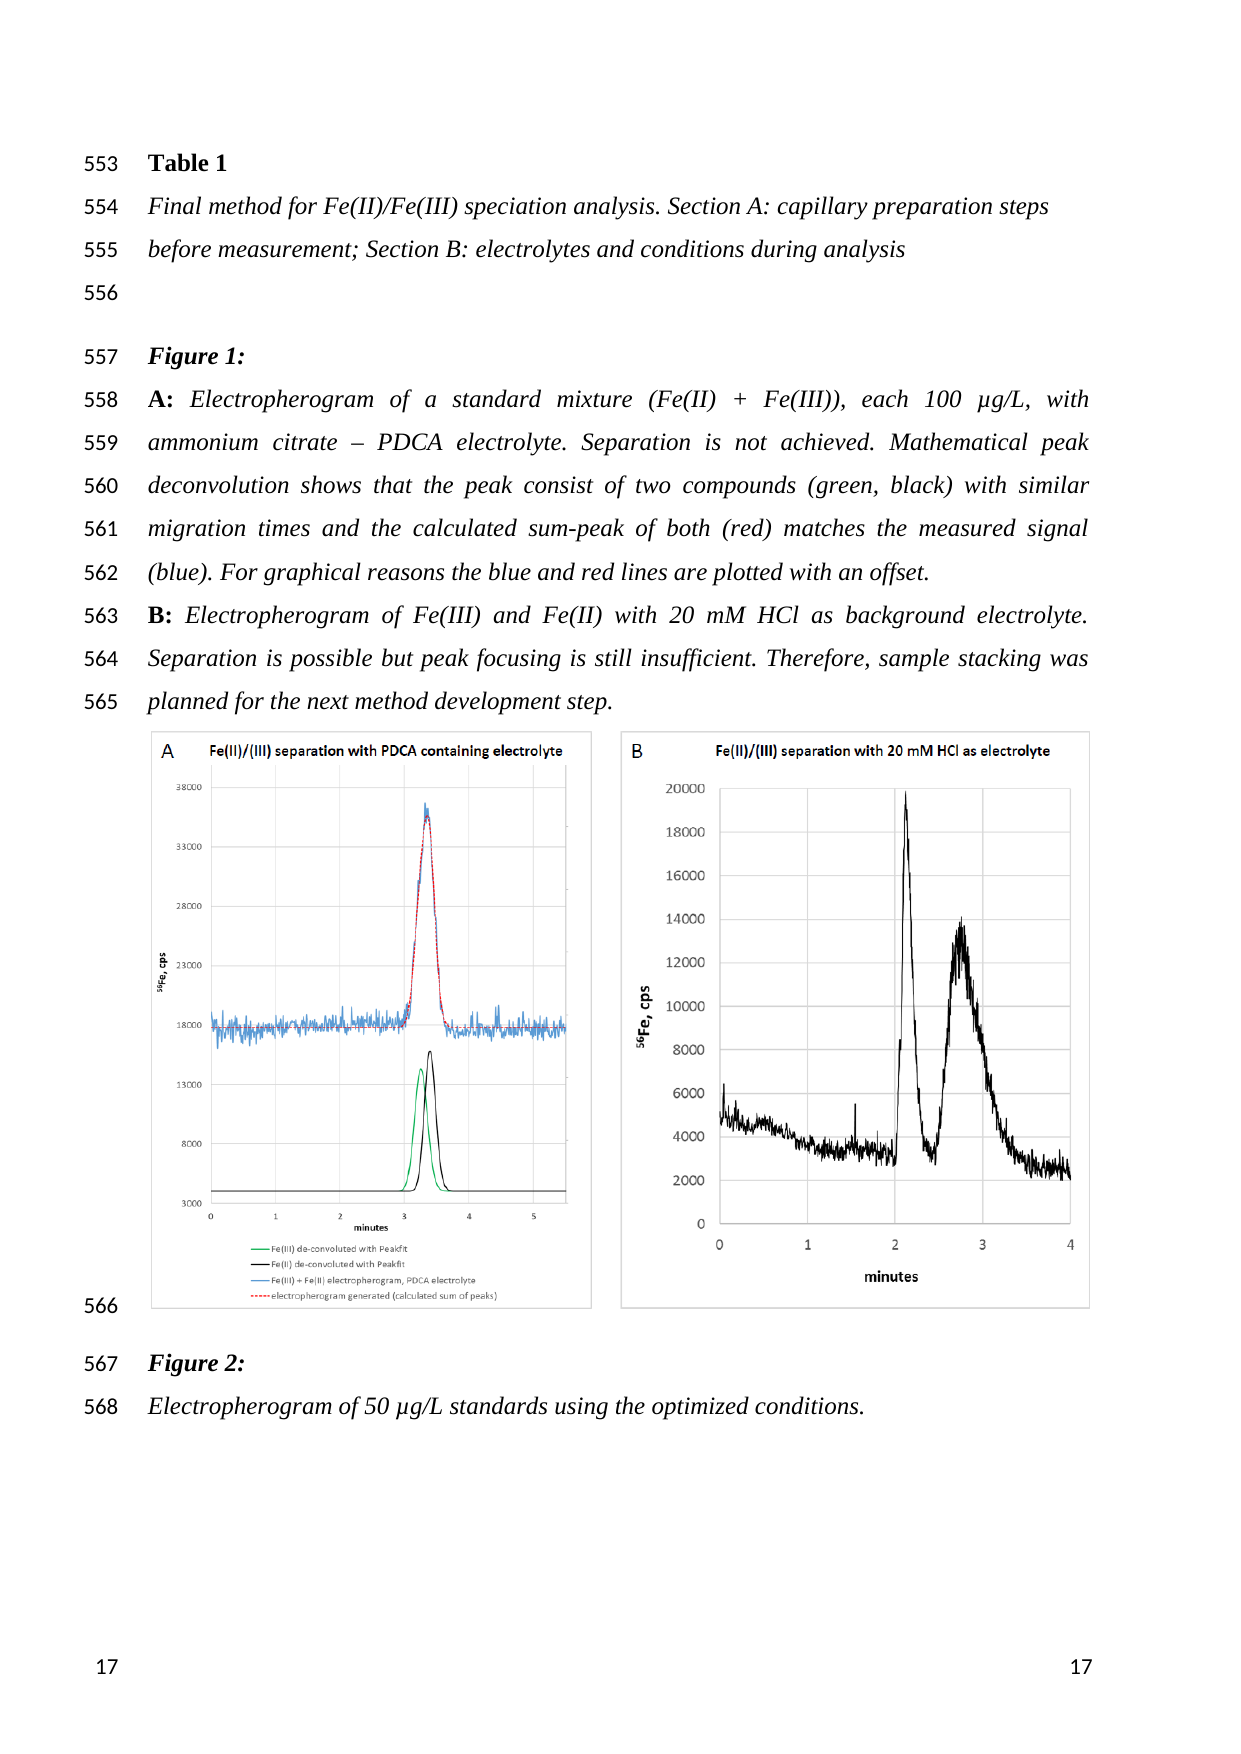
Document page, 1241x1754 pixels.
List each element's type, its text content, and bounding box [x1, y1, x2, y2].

text A: Electropherogram of a standard mixture (Fe(II) + Fe(III)), each 100 µg/L, with ammonium citrate – PDCA electrolyte. Separation is not achieved. Mathematical peak deconvolution shows that the peak consist of two compounds (green, black) with similar migration times and the calculated sum-peak of both (red) matches the measured signal (blue). For graphical reasons the blue and red lines are plotted with an offset. [148, 384, 1092, 585]
text Table 1 [148, 148, 1092, 176]
text B: Electropherogram of Fe(III) and Fe(II) with 20 mM HCl as background electrolyte. Separation is possible but peak focusing is still insufficient. Therefore, sample stacking was planned for the next method development step. [148, 600, 1092, 715]
text Figure 1: [148, 341, 1092, 370]
text Figure 2: [148, 1348, 1092, 1377]
text Electropherogram of 50 µg/L standards using the optimized conditions. [148, 1391, 1092, 1420]
text Final method for Fe(II)/Fe(III) speciation analysis. Section A: capillary preparation steps before measurement; Section B: electrolytes and conditions during analysis [148, 191, 1092, 263]
